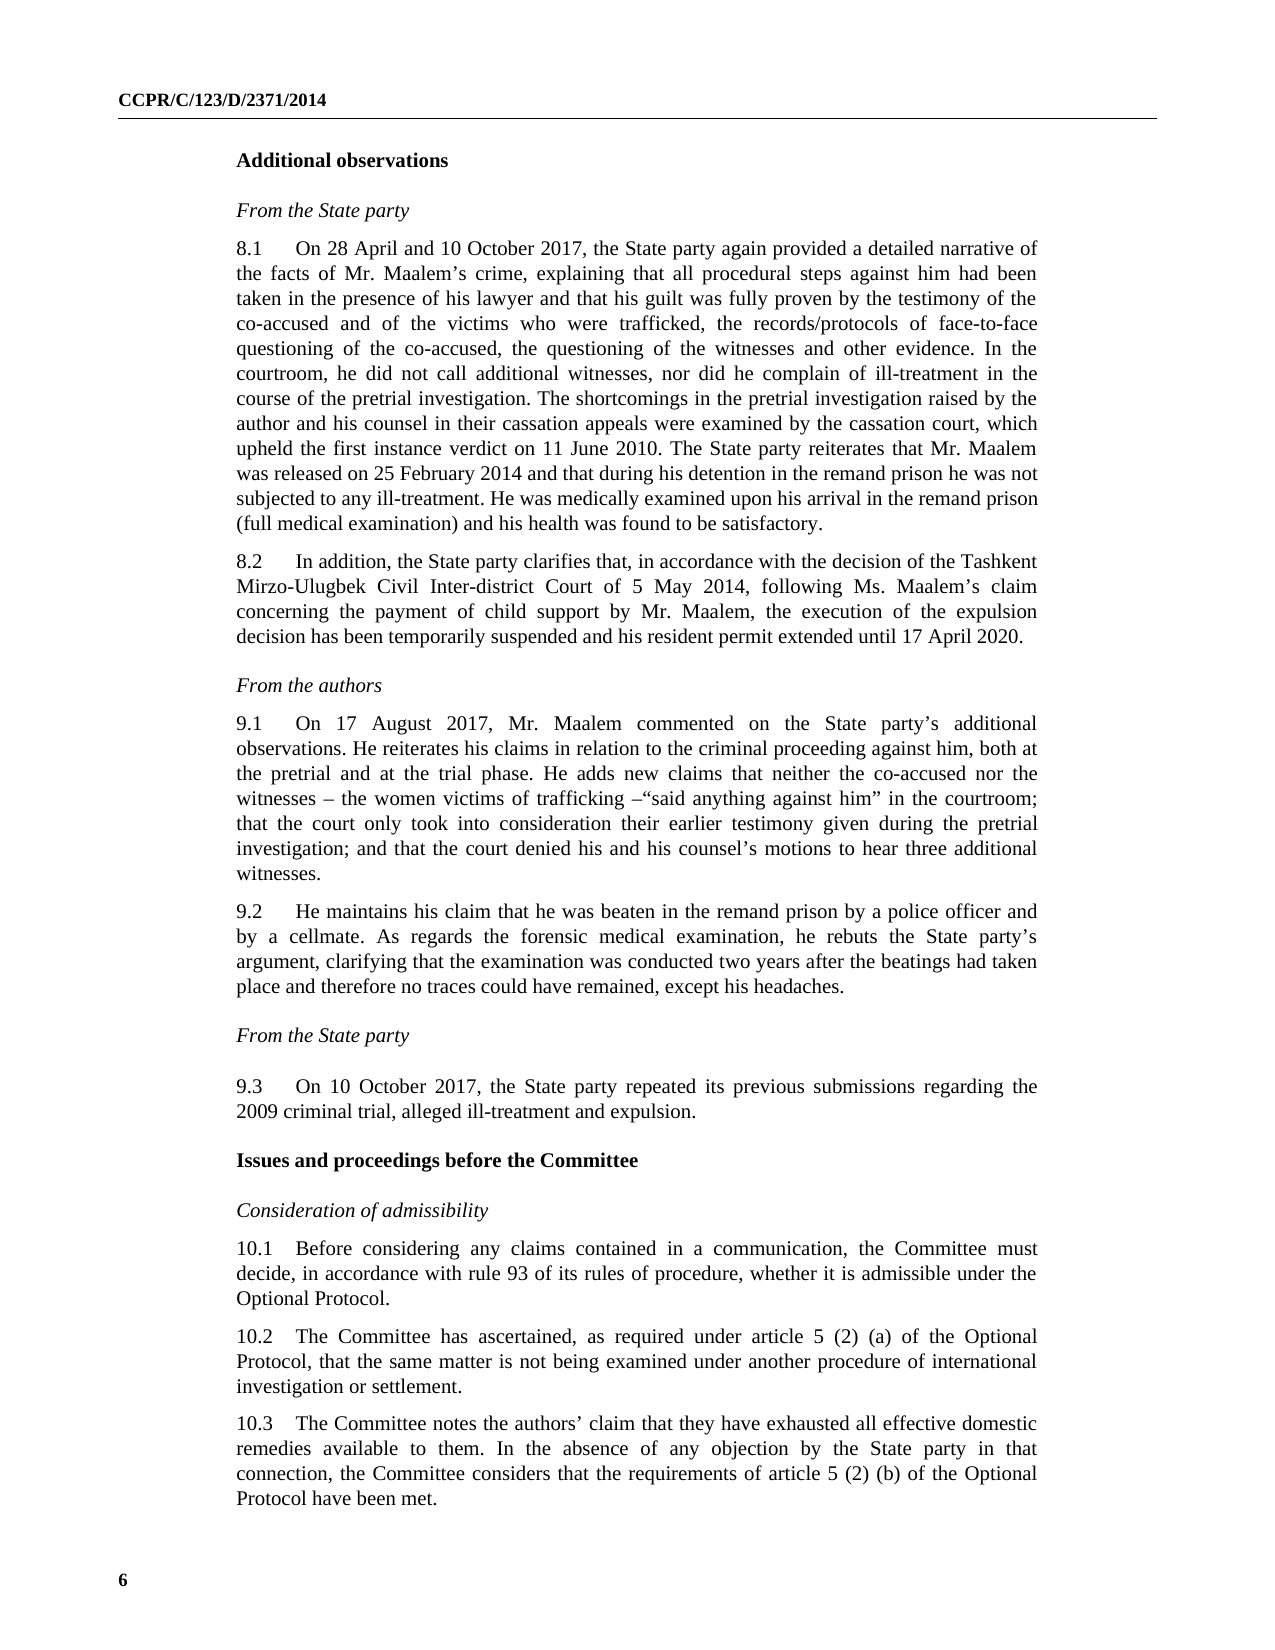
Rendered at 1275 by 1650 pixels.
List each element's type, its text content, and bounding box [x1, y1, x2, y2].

text From the authors [118, 673, 1039, 698]
text From the State party [118, 1023, 1039, 1048]
text 8.2 In addition, the State party clarifies that, in accordance with the decision of the Tashkent Mirzo-Ulugbek Civil Inter-district Court of 5 May 2014, following Ms. Maalem’s claim concerning the payment of child support by Mr. Maalem, the execution of the expulsion decision has been temporarily suspended and his resident permit extended until 17 April 2020. [236, 548, 1039, 648]
text 10.3 The Committee notes the authors’ claim that they have exhausted all effective domestic remedies available to them. In the absence of any objection by the State party in that connection, the Committee considers that the requirements of article 5 (2) (b) of the Optional Protocol have been met. [236, 1410, 1039, 1510]
text 9.2 He maintains his claim that he was beaten in the remand prison by a police officer and by a cellmate. As regards the forensic medical examination, he rebuts the State party’s argument, clarifying that the examination was conducted two years after the beatings had taken place and therefore no traces could have remained, except his headaches. [236, 898, 1039, 998]
text 10.1 Before considering any claims contained in a communication, the Committee must decide, in accordance with rule 93 of its rules of procedure, whether it is admissible under the Optional Protocol. [236, 1235, 1039, 1310]
text From the State party [118, 198, 1039, 223]
text 10.2 The Committee has ascertained, as required under article 5 (2) (a) of the Optional Protocol, that the same matter is not being examined under another procedure of international investigation or settlement. [236, 1323, 1039, 1398]
text Additional observations [118, 148, 1039, 173]
text 9.1 On 17 August 2017, Mr. Maalem commented on the State party’s additional observations. He reiterates his claims in relation to the criminal proceeding against him, both at the pretrial and at the trial phase. He adds new claims that neither the co-accused nor the witnesses – the women victims of trafficking –“said anything against him” in the courtroom; that the court only took into consideration their earlier testimony given during the pretrial investigation; and that the court denied his and his counsel’s motions to hear three additional witnesses. [236, 710, 1039, 885]
text 9.3 On 10 October 2017, the State party repeated its previous submissions regarding the 2009 criminal trial, alleged ill-treatment and expulsion. [236, 1073, 1039, 1123]
text Issues and proceedings before the Committee [118, 1148, 1039, 1173]
text Consideration of admissibility [118, 1198, 1039, 1223]
text 8.1 On 28 April and 10 October 2017, the State party again provided a detailed narrative of the facts of Mr. Maalem’s crime, explaining that all procedural steps against him had been taken in the presence of his lawyer and that his guilt was fully proven by the testimony of the co-accused and of the victims who were trafficked, the records/protocols of face-to-face questioning of the co-accused, the questioning of the witnesses and other evidence. In the courtroom, he did not call additional witnesses, nor did he complain of ill-treatment in the course of the pretrial investigation. The shortcomings in the pretrial investigation raised by the author and his counsel in their cassation appeals were examined by the cassation court, which upheld the first instance verdict on 11 June 2010. The State party reiterates that Mr. Maalem was released on 25 February 2014 and that during his detention in the remand prison he was not subjected to any ill-treatment. He was medically examined upon his arrival in the remand prison (full medical examination) and his health was found to be satisfactory. [236, 235, 1039, 535]
